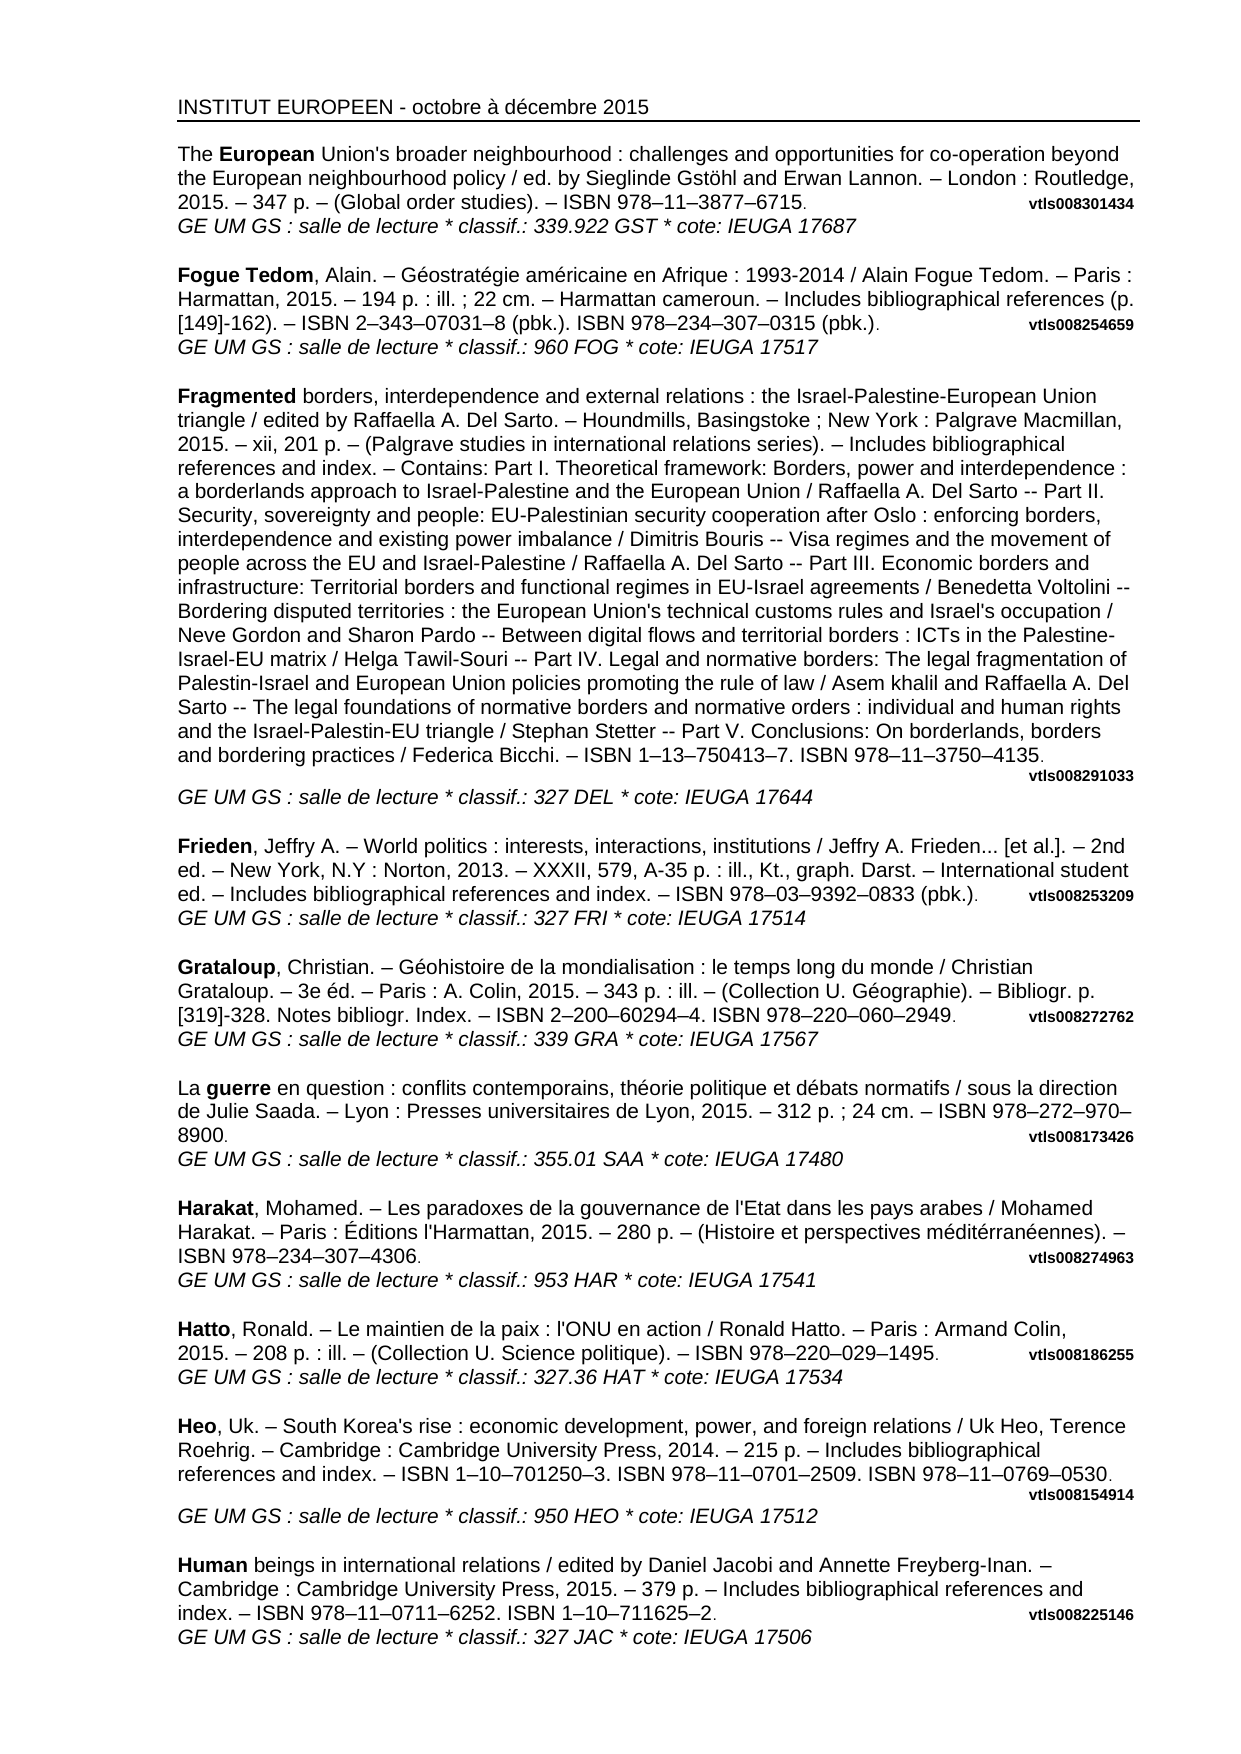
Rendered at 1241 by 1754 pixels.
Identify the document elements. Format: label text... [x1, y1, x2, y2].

text Frieden, Jeffry A. – World politics : interests, interactions, institutions / Jeffry A. Frieden... [et al.]. – 2nd ed. – New York, N.Y : Norton, 2013. – XXXII, 579, A-35 p. : ill., Kt., graph. Darst. – International student ed. – Includes bibliographical references and index. – ISBN 978–03–9392–0833 (pbk.). vtls008253209 GE UM GS : salle de lecture * classif.: 327 FRI * cote: IEUGA 17514 [177, 834, 1140, 929]
text Harakat, Mohamed. – Les paradoxes de la gouvernance de l'Etat dans les pays arabes / Mohamed Harakat. – Paris : Éditions l'Harmattan, 2015. – 280 p. – (Histoire et perspectives méditérranéennes). – ISBN 978–234–307–4306. vtls008274963 GE UM GS : salle de lecture * classif.: 953 HAR * cote: IEUGA 17541 [177, 1196, 1140, 1292]
text Grataloup, Christian. – Géohistoire de la mondialisation : le temps long du monde / Christian Grataloup. – 3e éd. – Paris : A. Colin, 2015. – 343 p. : ill. – (Collection U. Géographie). – Bibliogr. p. [319]-328. Notes bibliogr. Index. – ISBN 2–200–60294–4. ISBN 978–220–060–2949. vtls008272762 GE UM GS : salle de lecture * classif.: 339 GRA * cote: IEUGA 17567 [177, 954, 1140, 1050]
text La guerre en question : conflits contemporains, théorie politique et débats normatifs / sous la direction de Julie Saada. – Lyon : Presses universitaires de Lyon, 2015. – 312 p. ; 24 cm. – ISBN 978–272–970–8900. vtls008173426 GE UM GS : salle de lecture * classif.: 355.01 SAA * cote: IEUGA 17480 [177, 1075, 1140, 1171]
text Fogue Tedom, Alain. – Géostratégie américaine en Afrique : 1993-2014 / Alain Fogue Tedom. – Paris : Harmattan, 2015. – 194 p. : ill. ; 22 cm. – Harmattan cameroun. – Includes bibliographical references (p. [149]-162). – ISBN 2–343–07031–8 (pbk.). ISBN 978–234–307–0315 (pbk.). vtls008254659 GE UM GS : salle de lecture * classif.: 960 FOG * cote: IEUGA 17517 [177, 263, 1140, 358]
text Human beings in international relations / edited by Daniel Jacobi and Annette Freyberg-Inan. – Cambridge : Cambridge University Press, 2015. – 379 p. – Includes bibliographical references and index. – ISBN 978–11–0711–6252. ISBN 1–10–711625–2. vtls008225146 GE UM GS : salle de lecture * classif.: 327 JAC * cote: IEUGA 17506 [177, 1553, 1140, 1649]
text The European Union's broader neighbourhood : challenges and opportunities for co-operation beyond the European neighbourhood policy / ed. by Sieglinde Gstöhl and Erwan Lannon. – London : Routledge, 2015. – 347 p. – (Global order studies). – ISBN 978–11–3877–6715. vtls008301434 GE UM GS : salle de lecture * classif.: 339.922 GST * cote: IEUGA 17687 [177, 142, 1140, 238]
text Hatto, Ronald. – Le maintien de la paix : l'ONU en action / Ronald Hatto. – Paris : Armand Colin, 2015. – 208 p. : ill. – (Collection U. Science politique). – ISBN 978–220–029–1495. vtls008186255 GE UM GS : salle de lecture * classif.: 327.36 HAT * cote: IEUGA 17534 [177, 1317, 1140, 1389]
text Heo, Uk. – South Korea's rise : economic development, power, and foreign relations / Uk Heo, Terence Roehrig. – Cambridge : Cambridge University Press, 2014. – 215 p. – Includes bibliographical references and index. – ISBN 1–10–701250–3. ISBN 978–11–0701–2509. ISBN 978–11–0769–0530. vtls008154914 GE UM GS : salle de lecture * classif.: 950 HEO * cote: IEUGA 17512 [177, 1414, 1140, 1528]
text Fragmented borders, interdependence and external relations : the Israel-Palestine-European Union triangle / edited by Raffaella A. Del Sarto. – Houndmills, Basingstoke ; New York : Palgrave Macmillan, 2015. – xii, 201 p. – (Palgrave studies in international relations series). – Includes bibliographical references and index. – Contains: Part I. Theoretical framework: Borders, power and interdependence : a borderlands approach to Israel-Palestine and the European Union / Raffaella A. Del Sarto -- Part II. Security, sovereignty and people: EU-Palestinian security cooperation after Oslo : enforcing borders, interdependence and existing power imbalance / Dimitris Bouris -- Visa regimes and the movement of people across the EU and Israel-Palestine / Raffaella A. Del Sarto -- Part III. Economic borders and infrastructure: Territorial borders and functional regimes in EU-Israel agreements / Benedetta Voltolini -- Bordering disputed territories : the European Union's technical customs rules and Israel's occupation / Neve Gordon and Sharon Pardo -- Between digital flows and territorial borders : ICTs in the Palestine-Israel-EU matrix / Helga Tawil-Souri -- Part IV. Legal and normative borders: The legal fragmentation of Palestin-Israel and European Union policies promoting the rule of law / Asem khalil and Raffaella A. Del Sarto -- The legal foundations of normative borders and normative orders : individual and human rights and the Israel-Palestin-EU triangle / Stephan Stetter -- Part V. Conclusions: On borderlands, borders and bordering practices / Federica Bicchi. – ISBN 1–13–750413–7. ISBN 978–11–3750–4135. vtls008291033 GE UM GS : salle de lecture * classif.: 327 DEL * cote: IEUGA 17644 [177, 383, 1140, 809]
